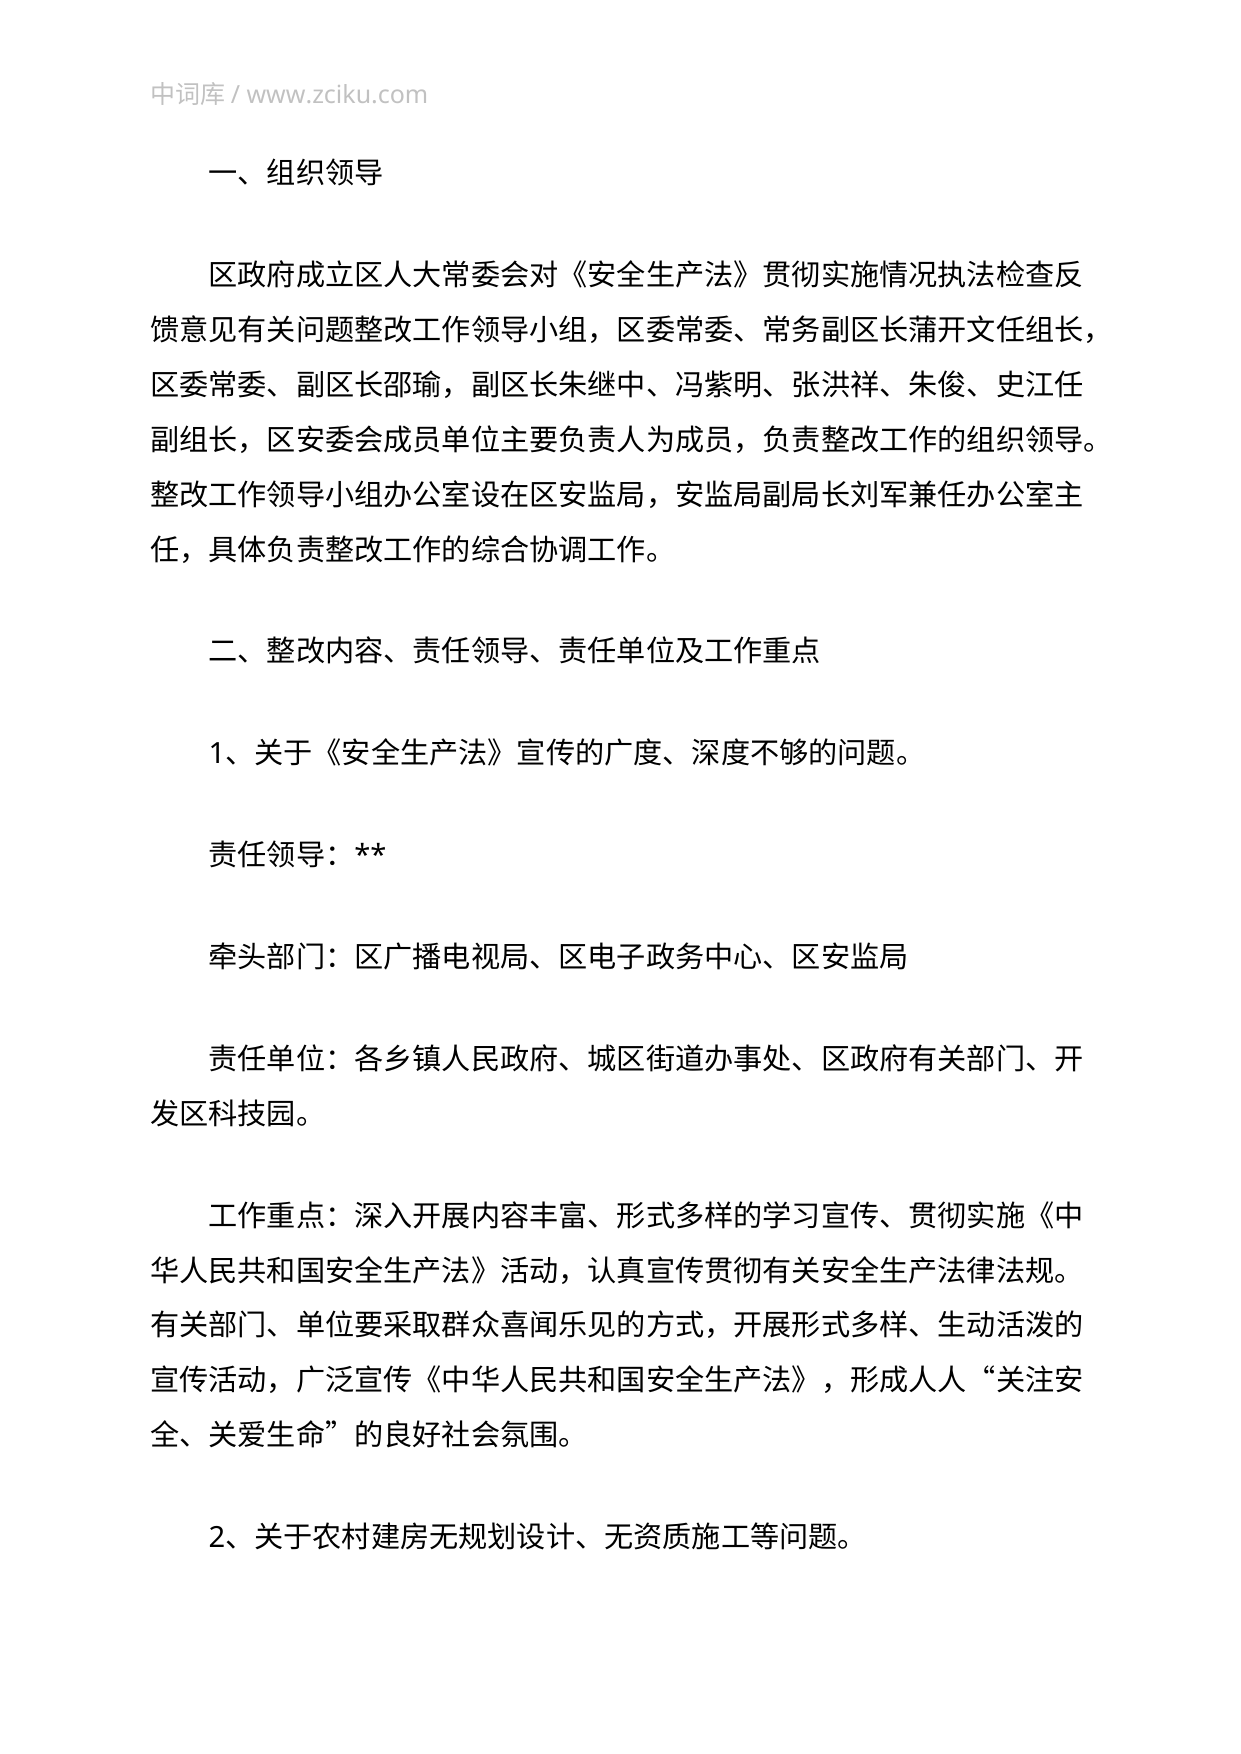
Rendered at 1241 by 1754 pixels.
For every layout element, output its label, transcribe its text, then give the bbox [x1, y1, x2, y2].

text 责任单位：各乡镇人民政府、城区街道办事处、区政府有关部门、开发区科技园。 [150, 1036, 1090, 1133]
text 一、组织领导 [150, 150, 1090, 192]
text 二、整改内容、责任领导、责任单位及工作重点 [150, 628, 1090, 670]
text 1、关于《安全生产法》宣传的广度、深度不够的问题。 [150, 730, 1090, 772]
text 2、关于农村建房无规划设计、无资质施工等问题。 [150, 1513, 1090, 1556]
text 工作重点：深入开展内容丰富、形式多样的学习宣传、贯彻实施《中华人民共和国安全生产法》活动，认真宣传贯彻有关安全生产法律法规。有关部门、单位要采取群众喜闻乐见的方式，开展形式多样、生动活泼的宣传活动，广泛宣传《中华人民共和国安全生产法》，形成人人“关注安全、关爱生命”的良好社会氛围。 [150, 1192, 1090, 1454]
text 责任领导：** [150, 832, 1090, 874]
text 区政府成立区人大常委会对《安全生产法》贯彻实施情况执法检查反馈意见有关问题整改工作领导小组，区委常委、常务副区长蒲开文任组长，区委常委、副区长邵瑜，副区长朱继中、冯紫明、张洪祥、朱俊、史江任副组长，区安委会成员单位主要负责人为成员，负责整改工作的组织领导。整改工作领导小组办公室设在区安监局，安监局副局长刘军兼任办公室主任，具体负责整改工作的综合协调工作。 [150, 252, 1090, 568]
text 牵头部门：区广播电视局、区电子政务中心、区安监局 [150, 934, 1090, 976]
